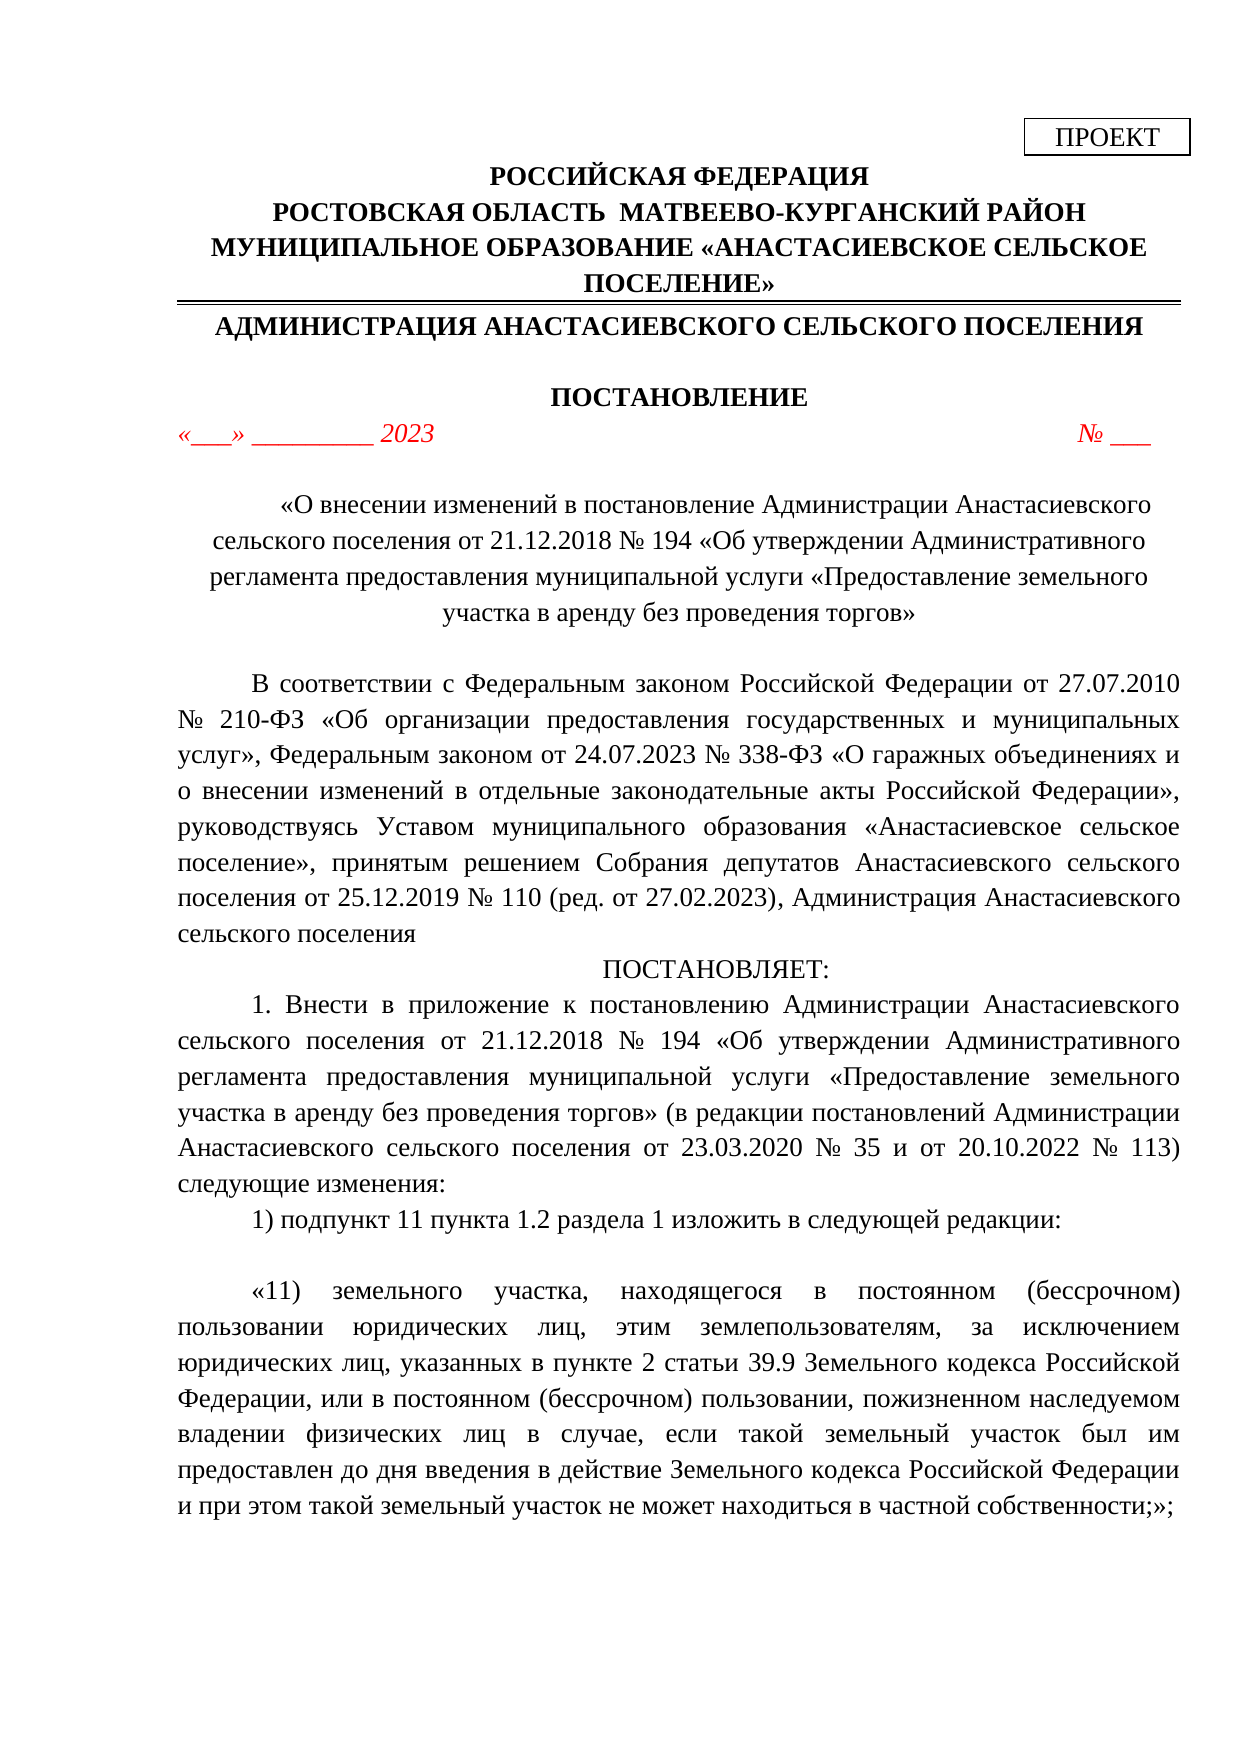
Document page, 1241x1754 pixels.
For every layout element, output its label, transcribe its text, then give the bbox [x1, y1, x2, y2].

text 1. Внести в приложение к постановлению Администрации Анастасиевского сельского поселения от 21.12.2018 № 194 «Об утверждении Административного регламента предоставления муниципальной услуги «Предоставление земельного участка в аренду без проведения торгов» (в редакции постановлений Администрации Анастасиевского сельского поселения от 23.03.2020 № 35 и от 20.10.2022 № 113) следующие изменения: [177, 989, 1181, 1198]
text РОСТОВСКАЯ ОБЛАСТЬ МАТВЕЕВО-КУРГАНСКИЙ РАЙОН [177, 196, 1181, 227]
text МУНИЦИПАЛЬНОЕ ОБРАЗОВАНИЕ «АНАСТАСИЕВСКОЕ СЕЛЬСКОЕ ПОСЕЛЕНИЕ» [177, 232, 1181, 300]
text 1) подпункт 11 пункта 1.2 раздела 1 изложить в следующей редакции: [177, 1203, 1181, 1234]
text «___» _________ 2023 № ___ [177, 417, 1181, 448]
text «О внесении изменений в постановление Администрации Анастасиевского сельского поселения от 21.12.2018 № 194 «Об утверждении Административного регламента предоставления муниципальной услуги «Предоставление земельного участка в аренду без проведения торгов» [177, 488, 1181, 627]
text ПОСТАНОВЛЯЕТ: [177, 953, 1181, 984]
text АДМИНИСТРАЦИЯ АНАСТАСИЕВСКОГО СЕЛЬСКОГО ПОСЕЛЕНИЯ [177, 310, 1181, 341]
text ПРОЕКТ [1025, 119, 1189, 154]
text ПОСТАНОВЛЕНИЕ [177, 381, 1181, 412]
text РОССИЙСКАЯ ФЕДЕРАЦИЯ [177, 160, 1181, 191]
text В соответствии с Федеральным законом Российской Федерации от 27.07.2010 № 210-ФЗ «Об организации предоставления государственных и муниципальных услуг», Федеральным законом от 24.07.2023 № 338-ФЗ «О гаражных объединениях и о внесении изменений в отдельные законодательные акты Российской Федерации», руководствуясь Уставом муниципального образования «Анастасиевское сельское поселение», принятым решением Собрания депутатов Анастасиевского сельского поселения от 25.12.2019 № 110 (ред. от 27.02.2023), Администрация Анастасиевского сельского поселения [177, 667, 1181, 948]
text «11) земельного участка, находящегося в постоянном (бессрочном) пользовании юридических лиц, этим землепользователям, за исключением юридических лиц, указанных в пункте 2 статьи 39.9 Земельного кодекса Российской Федерации, или в постоянном (бессрочном) пользовании, пожизненном наследуемом владении физических лиц в случае, если такой земельный участок был им предоставлен до дня введения в действие Земельного кодекса Российской Федерации и при этом такой земельный участок не может находиться в частной собственности;»; [177, 1274, 1181, 1520]
